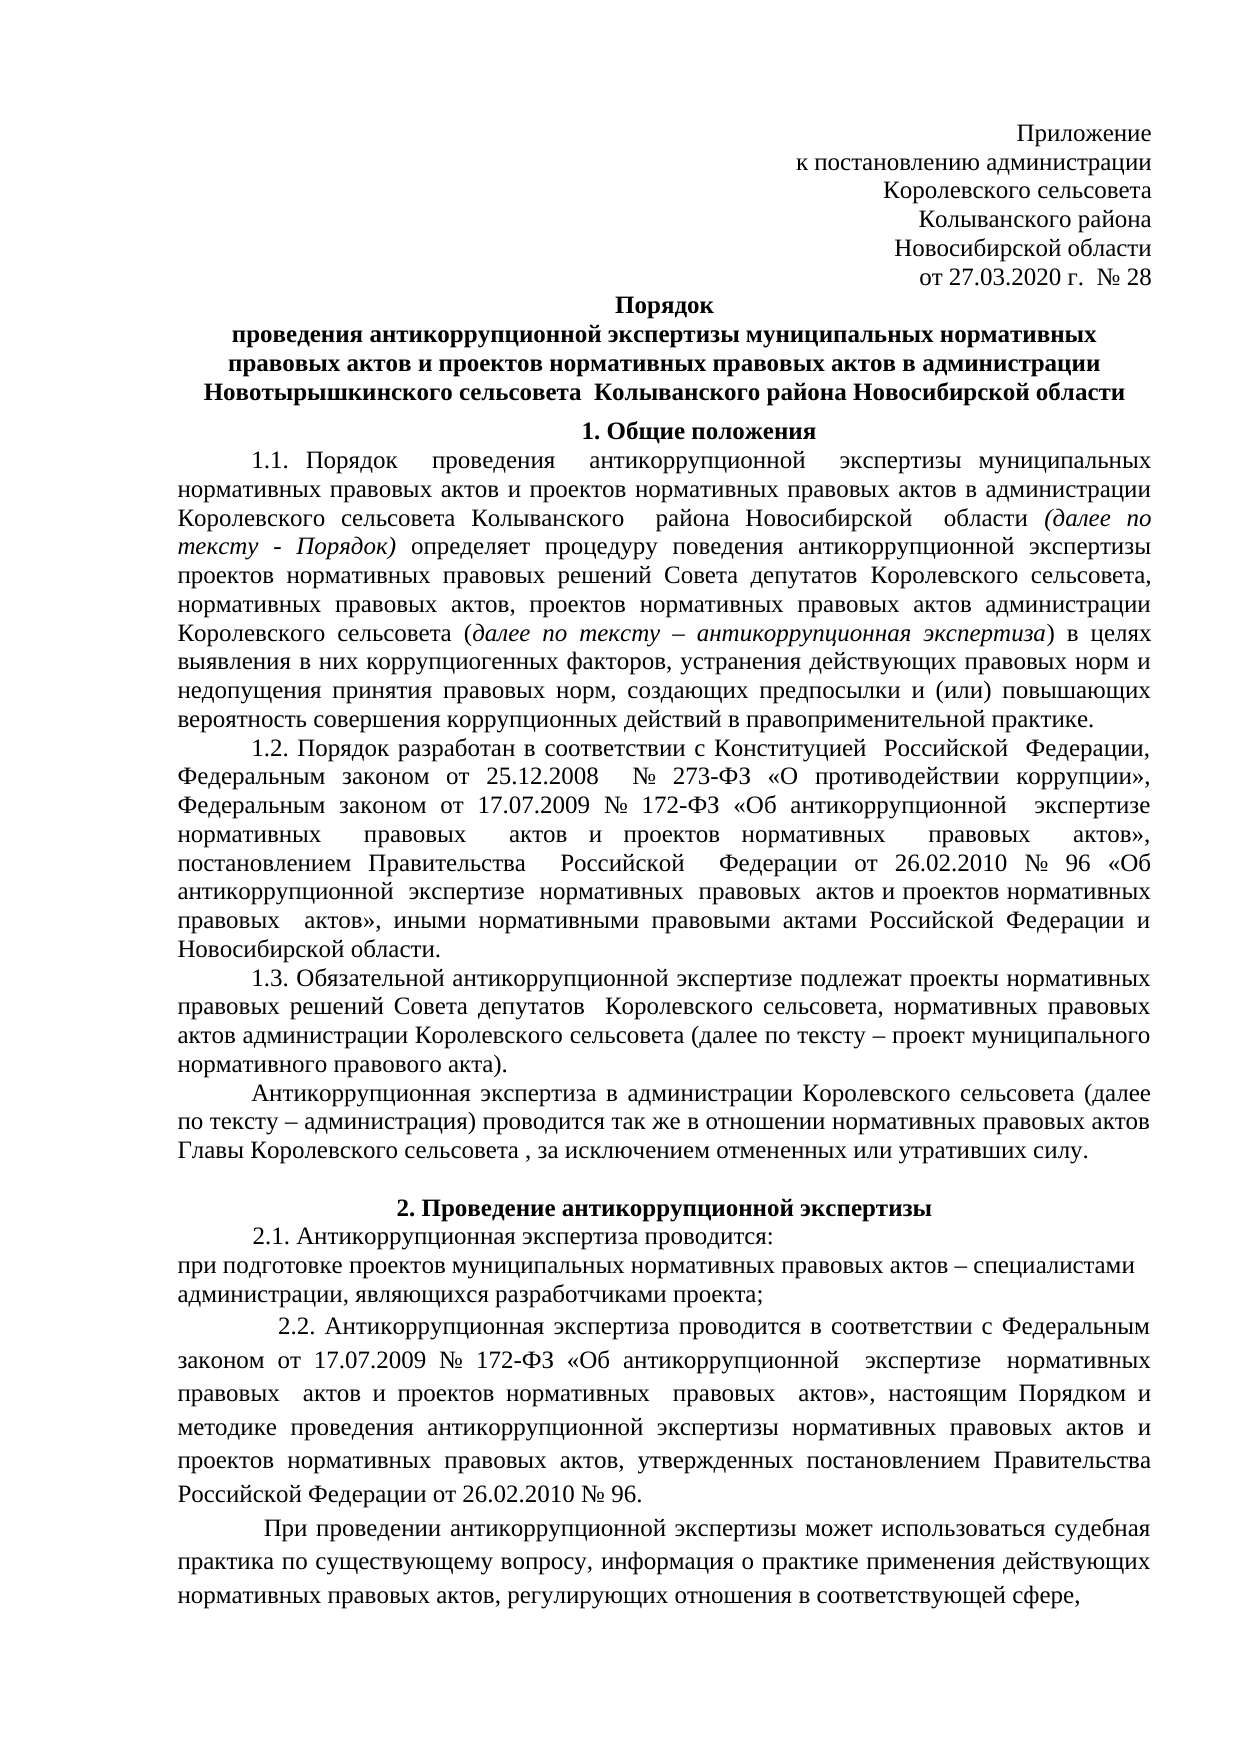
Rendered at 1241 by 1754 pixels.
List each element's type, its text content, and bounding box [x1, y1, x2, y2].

text При проведении антикоррупционной экспертизы может использоваться судебная практика по существующему вопросу, информация о практике применения действующих нормативных правовых актов, регулирующих отношения в соответствующей сфере, [177, 1509, 1152, 1610]
text Колыванского района [177, 204, 1152, 233]
text Порядок [177, 291, 1152, 319]
text 2. Проведение антикоррупционной экспертизы [177, 1193, 1152, 1221]
text 1.1. Порядок проведения антикоррупционной экспертизы муниципальных нормативных правовых актов и проектов нормативных правовых актов в администрации Королевского сельсовета Колыванского района Новосибирской области (далее по тексту - Порядок) определяет процедуру поведения антикоррупционной экспертизы проектов нормативных правовых решений Совета депутатов Королевского сельсовета, нормативных правовых актов, проектов нормативных правовых актов администрации Королевского сельсовета (далее по тексту – антикоррупционная экспертиза) в целях выявления в них коррупциогенных факторов, устранения действующих правовых норм и недопущения принятия правовых норм, создающих предпосылки и (или) повышающих вероятность совершения коррупционных действий в правоприменительной практике. [177, 445, 1152, 733]
text Приложение [177, 118, 1152, 147]
text 2.2. Антикоррупционная экспертиза проводится в соответствии с Федеральным законом от 17.07.2009 № 172-ФЗ «Об антикоррупционной экспертизе нормативных правовых актов и проектов нормативных правовых актов», настоящим Порядком и методике проведения антикоррупционной экспертизы нормативных правовых актов и проектов нормативных правовых актов, утвержденных постановлением Правительства Российской Федерации от 26.02.2010 № 96. [177, 1308, 1152, 1509]
text 1. Общие положения [581, 416, 1152, 445]
text Королевского сельсовета [177, 176, 1152, 204]
text 1.2. Порядок разработан в соответствии с Конституцией Российской Федерации, Федеральным законом от 25.12.2008 № 273-ФЗ «О противодействии коррупции», Федеральным законом от 17.07.2009 № 172-ФЗ «Об антикоррупционной экспертизе нормативных правовых актов и проектов нормативных правовых актов», постановлением Правительства Российской Федерации от 26.02.2010 № 96 «Об антикоррупционной экспертизе нормативных правовых актов и проектов нормативных правовых актов», иными нормативными правовыми актами Российской Федерации и Новосибирской области. [177, 733, 1152, 963]
text Новосибирской области [177, 233, 1152, 262]
text 2.1. Антикоррупционная экспертиза проводится: [177, 1221, 1152, 1250]
text от 27.03.2020 г. № 28 [177, 262, 1152, 291]
text при подготовке проектов муниципальных нормативных правовых актов – специалистами администрации, являющихся разработчиками проекта; [177, 1250, 1152, 1308]
text 1.3. Обязательной антикоррупционной экспертизе подлежат проекты нормативных правовых решений Совета депутатов Королевского сельсовета, нормативных правовых актов администрации Королевского сельсовета (далее по тексту – проект муниципального нормативного правового акта). [177, 963, 1152, 1078]
text к постановлению администрации [177, 147, 1152, 176]
text проведения антикоррупционной экспертизы муниципальных нормативных правовых актов и проектов нормативных правовых актов в администрации Новотырышкинского сельсовета Колыванского района Новосибирской области [177, 319, 1152, 406]
text Антикоррупционная экспертиза в администрации Королевского сельсовета (далее по тексту – администрация) проводится так же в отношении нормативных правовых актов Главы Королевского сельсовета , за исключением отмененных или утративших силу. [177, 1078, 1152, 1164]
